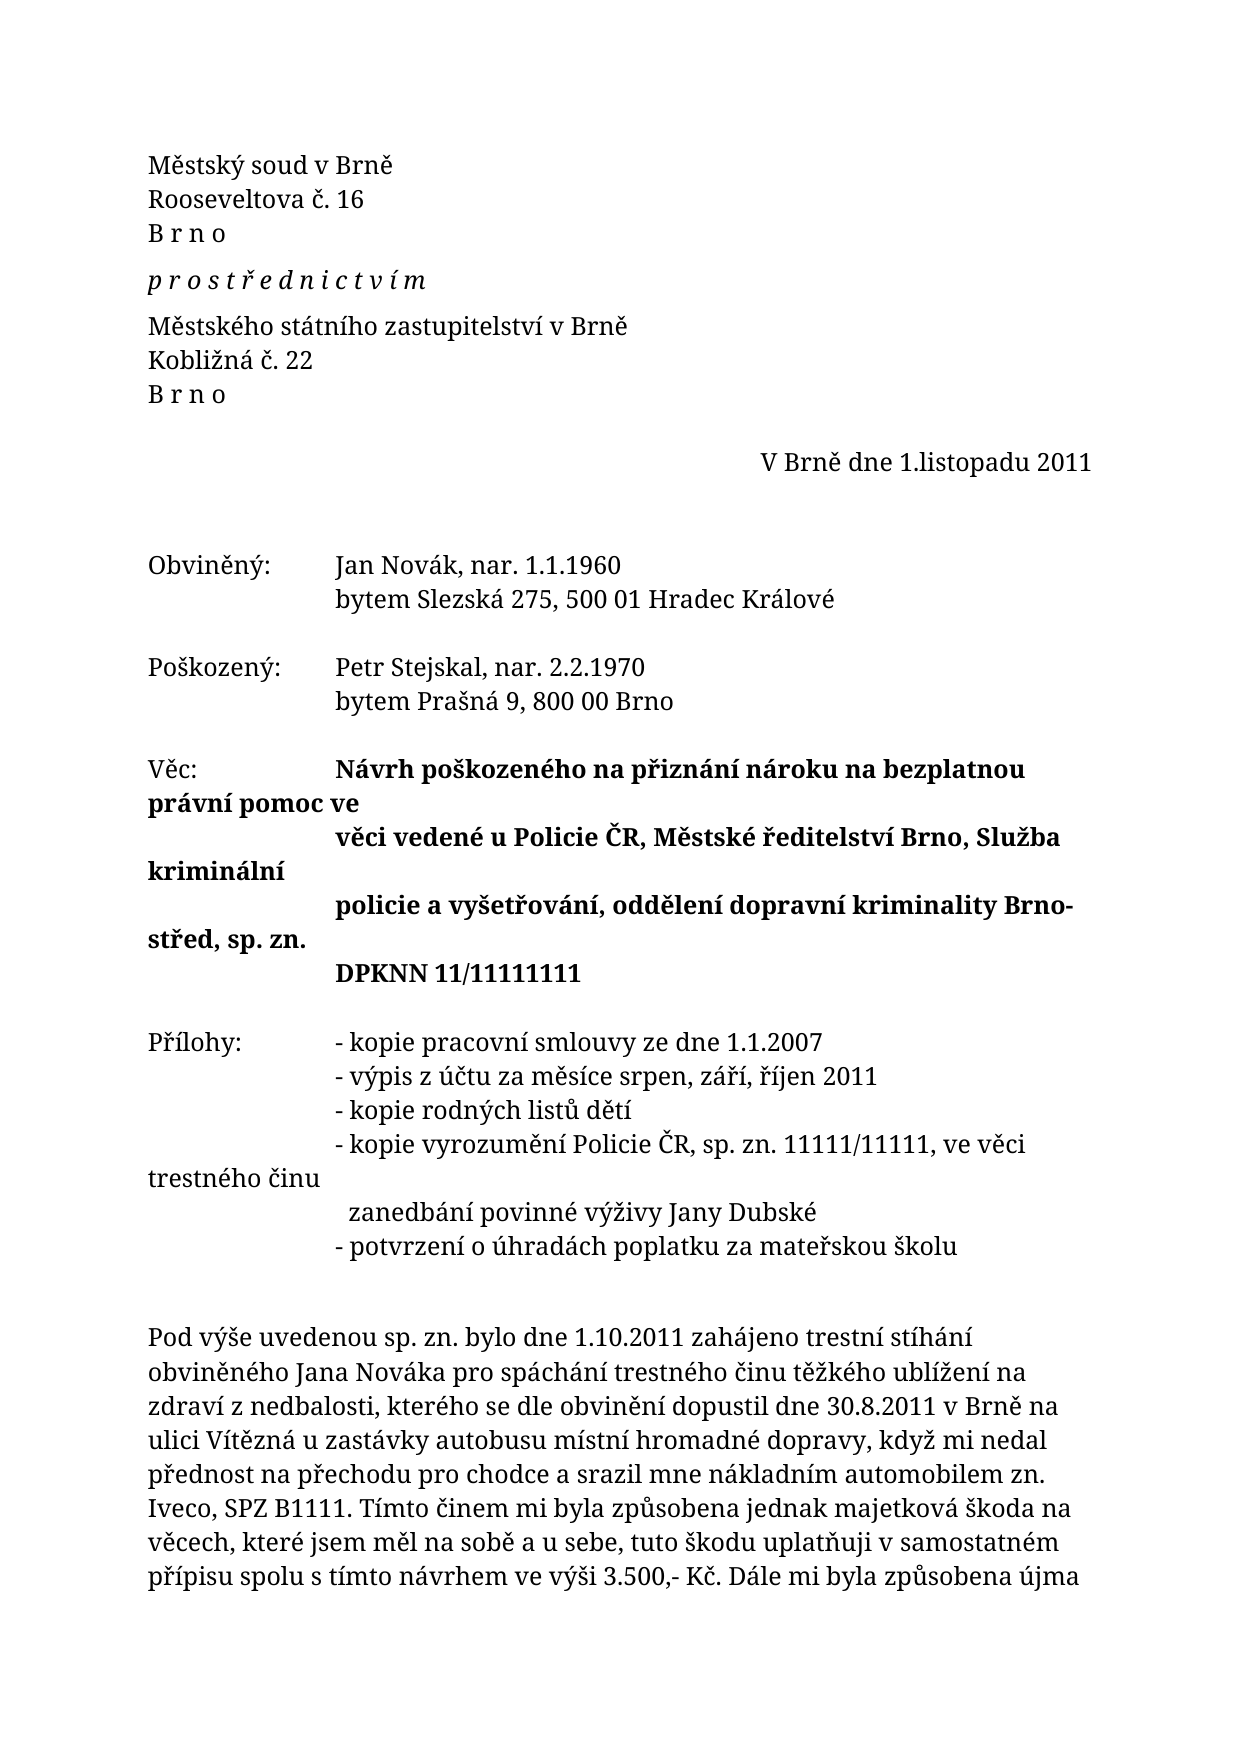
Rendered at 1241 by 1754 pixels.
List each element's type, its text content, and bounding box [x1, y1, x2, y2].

text bytem Slezská 275, 500 01 Hradec Králové [148, 581, 1093, 615]
text B r n o [148, 216, 1093, 250]
text B r n o [148, 377, 1093, 411]
text Městský soud v Brně [148, 148, 1093, 182]
text věci vedené u Policie ČR, Městské ředitelství Brno, Služba kriminální [148, 820, 1093, 888]
text DPKNN 11/11111111 [148, 956, 1093, 990]
text policie a vyšetřování, oddělení dopravní kriminality Brno-střed, sp. zn. [148, 888, 1093, 956]
text - kopie rodných listů dětí [148, 1092, 1093, 1126]
text Poškozený: Petr Stejskal, nar. 2.2.1970 [148, 649, 1093, 683]
text Kobližná č. 22 [148, 343, 1093, 377]
text p r o s t ř e d n i c t v í m [148, 262, 1093, 296]
text - výpis z účtu za měsíce srpen, září, říjen 2011 [148, 1058, 1093, 1092]
text - kopie vyrozumění Policie ČR, sp. zn. 11111/11111, ve věci trestného činu [148, 1126, 1093, 1194]
text zanedbání povinné výživy Jany Dubské [148, 1194, 1093, 1228]
text Věc: Návrh poškozeného na přiznání nároku na bezplatnou právní pomoc ve [148, 752, 1093, 820]
text V Brně dne 1.listopadu 2011 [148, 445, 1093, 479]
text - potvrzení o úhradách poplatku za mateřskou školu [148, 1228, 1093, 1263]
text Rooseveltova č. 16 [148, 182, 1093, 216]
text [148, 1320, 1093, 1593]
text Přílohy: - kopie pracovní smlouvy ze dne 1.1.2007 [148, 1024, 1093, 1058]
text Obviněný: Jan Novák, nar. 1.1.1960 [148, 547, 1093, 581]
text bytem Prašná 9, 800 00 Brno [148, 683, 1093, 718]
text Městského státního zastupitelství v Brně [148, 309, 1093, 343]
